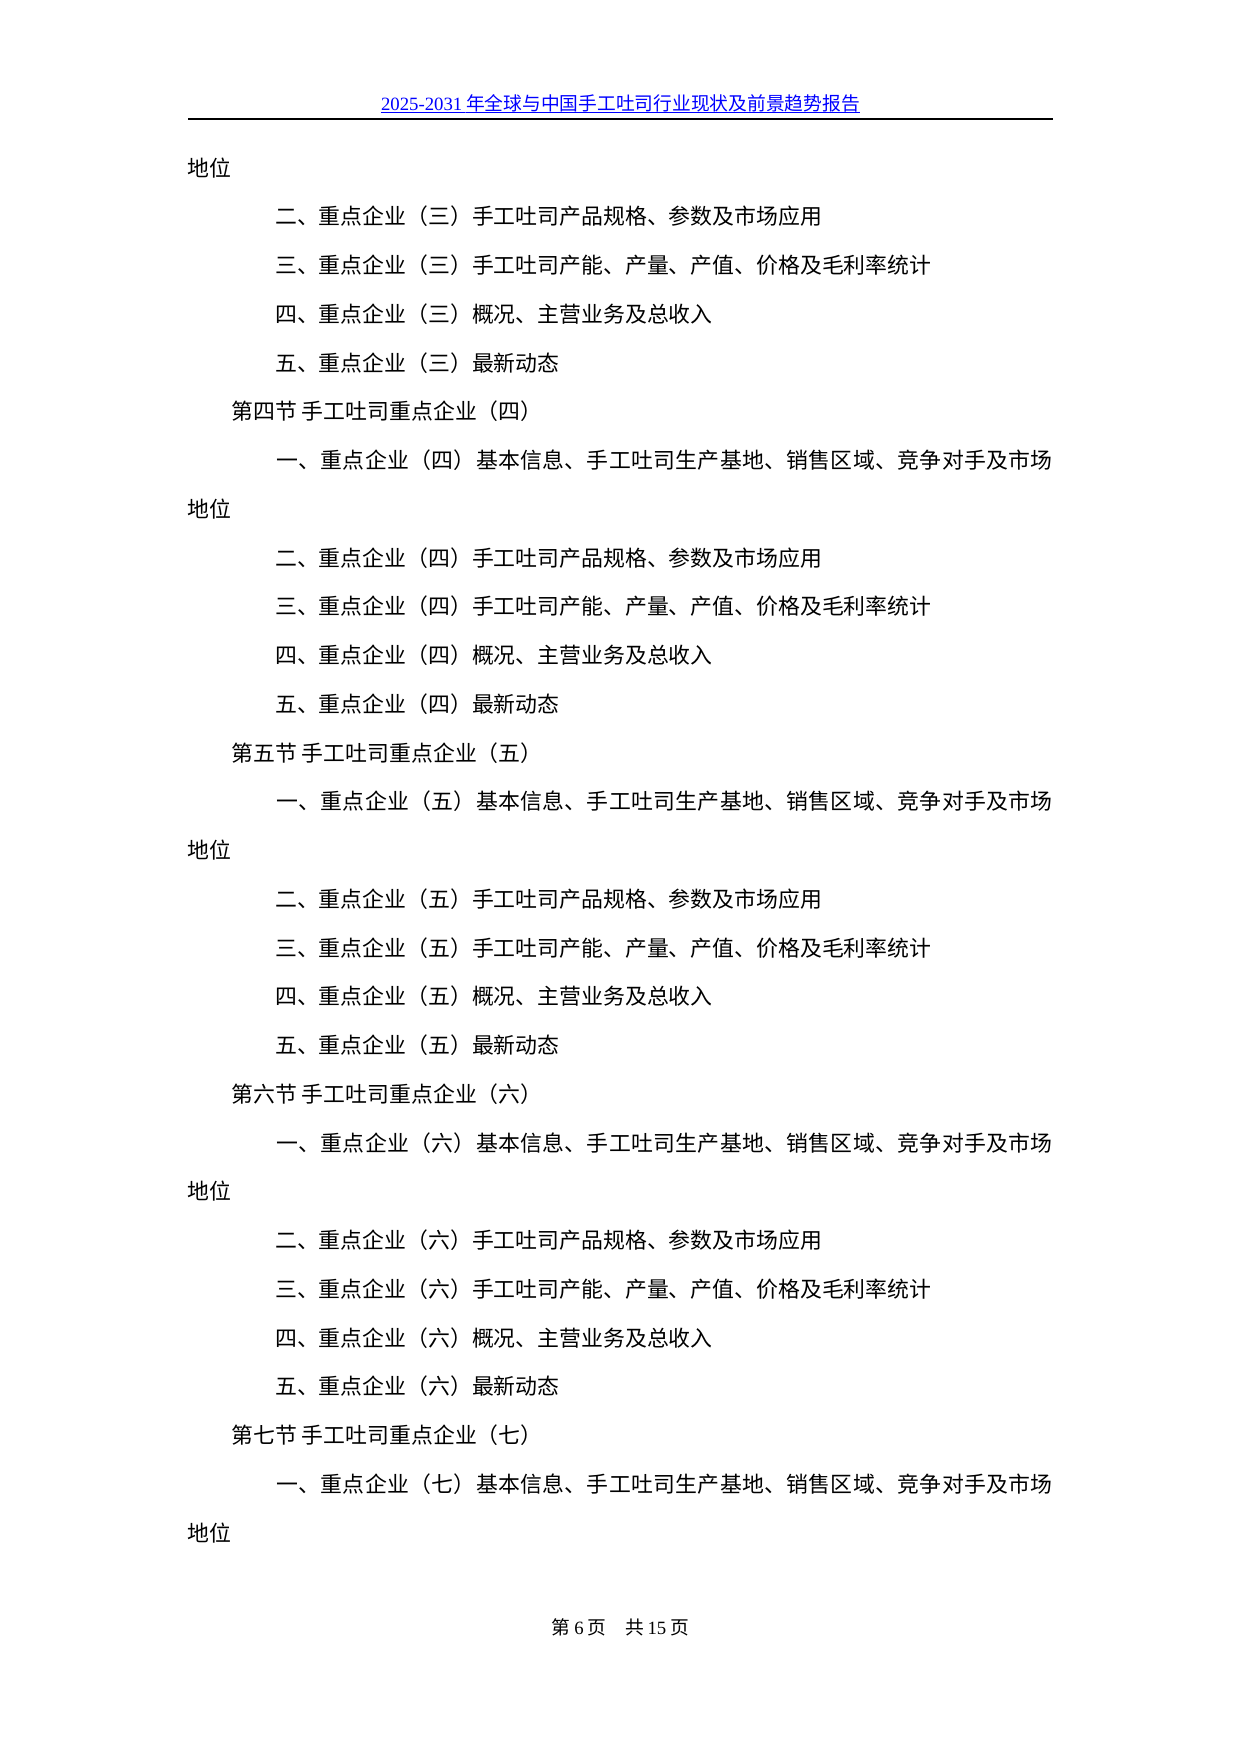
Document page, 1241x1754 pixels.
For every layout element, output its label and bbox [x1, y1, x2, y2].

text [187, 150, 1053, 1548]
